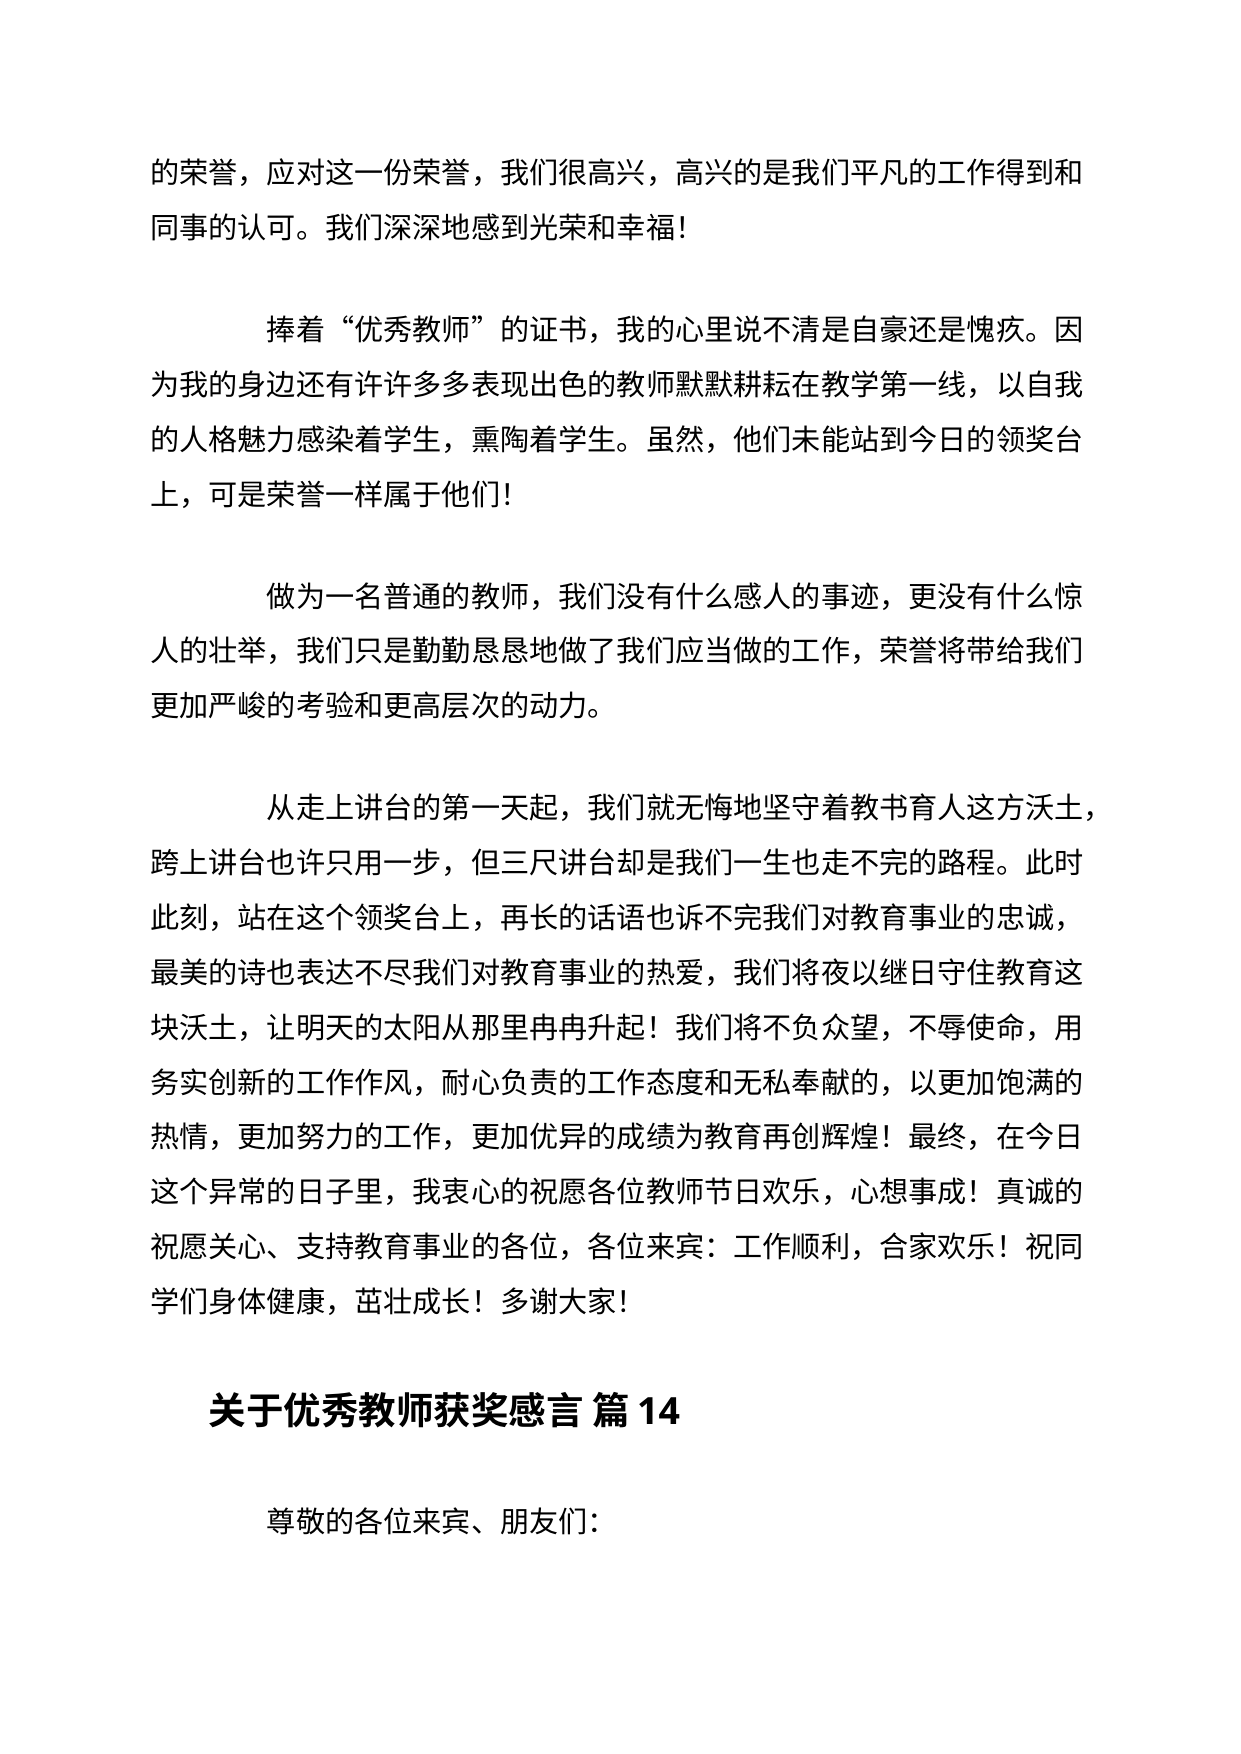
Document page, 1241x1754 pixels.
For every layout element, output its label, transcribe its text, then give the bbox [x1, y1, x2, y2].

text 尊敬的各位来宾、朋友们： [150, 1498, 1090, 1540]
text 捧着“优秀教师”的证书，我的心里说不清是自豪还是愧疚。因为我的身边还有许许多多表现出色的教师默默耕耘在教学第一线，以自我的人格魅力感染着学生，熏陶着学生。虽然，他们未能站到今日的领奖台上，可是荣誉一样属于他们！ [150, 307, 1090, 514]
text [150, 150, 1090, 247]
text 做为一名普通的教师，我们没有什么感人的事迹，更没有什么惊人的壮举，我们只是勤勤恳恳地做了我们应当做的工作，荣誉将带给我们更加严峻的考验和更高层次的动力。 [150, 573, 1090, 725]
text 关于优秀教师获奖感言 篇14 [150, 1381, 1090, 1435]
text 从走上讲台的第一天起，我们就无悔地坚守着教书育人这方沃土，跨上讲台也许只用一步，但三尺讲台却是我们一生也走不完的路程。此时此刻，站在这个领奖台上，再长的话语也诉不完我们对教育事业的忠诚，最美的诗也表达不尽我们对教育事业的热爱，我们将夜以继日守住教育这块沃土，让明天的太阳从那里冉冉升起！我们将不负众望，不辱使命，用务实创新的工作作风，耐心负责的工作态度和无私奉献的，以更加饱满的热情，更加努力的工作，更加优异的成绩为教育再创辉煌！最终，在今日这个异常的日子里，我衷心的祝愿各位教师节日欢乐，心想事成！真诚的祝愿关心、支持教育事业的各位，各位来宾：工作顺利，合家欢乐！祝同学们身体健康，茁壮成长！多谢大家！ [150, 785, 1090, 1321]
